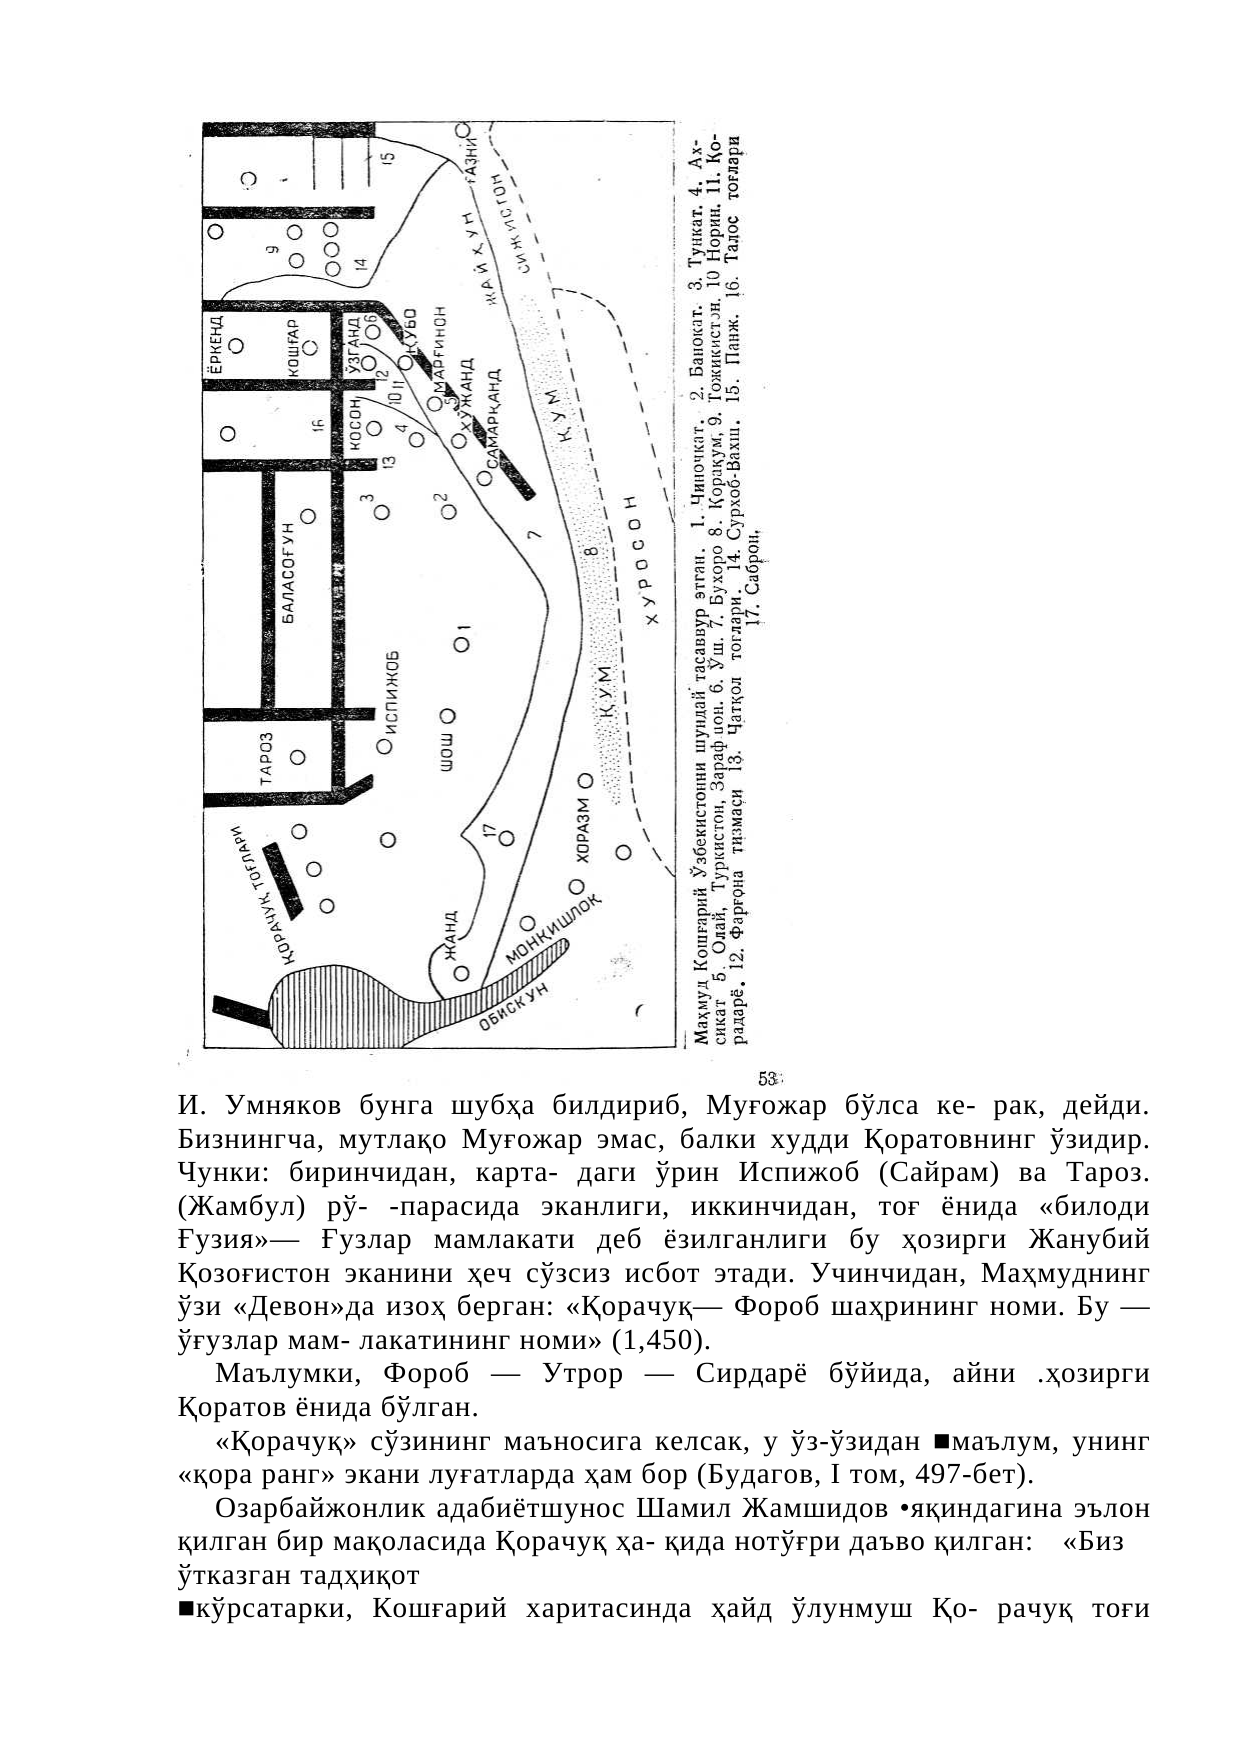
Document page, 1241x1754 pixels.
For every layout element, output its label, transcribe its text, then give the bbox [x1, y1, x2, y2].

text Маълумки, Фороб — Утрор — Сирдарё бўйида, айни .ҳозирги Қоратов ёнида бўлган. [177, 1356, 1152, 1423]
picture [177, 118, 793, 1087]
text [177, 1590, 1152, 1624]
text Озарбайжонлик адабиётшунос Шамил Жамшидов •яқиндагина эълон қилган бир мақоласида Қорачуқ ҳа- қида нотўғри даъво қилган: «Биз ўтказган тадҳиқот [177, 1490, 1152, 1590]
text И. Умняков бунга шубҳа билдириб, Муғожар бўлса ке- рак, дейди. Бизнингча, мутлақо Муғожар эмас, балки худди Қоратовнинг ўзидир. Чунки: биринчидан, карта- даги ўрин Испижоб (Сайрам) ва Тароз. (Жамбул) рў- -парасида эканлиги, иккинчидан, тоғ ёнида «билоди Ғузия»— Ғузлар мамлакати деб ёзилганлиги бу ҳозирги Жанубий Қозоғистон эканини ҳеч сўзсиз исбот этади. Учинчидан, Маҳмуднинг ўзи «Девон»да изоҳ берган: «Қорачуқ— Фороб шаҳрининг номи. Бу — ўғузлар мам- лакатининг номи» (1,450). [177, 1087, 1152, 1356]
text «Қорачуқ» сўзининг маъносига келсак, у ўз-ўзидан ■маълум, унинг «қора ранг» экани луғатларда ҳам бор (Будагов, I том, 497-бет). [177, 1423, 1152, 1490]
